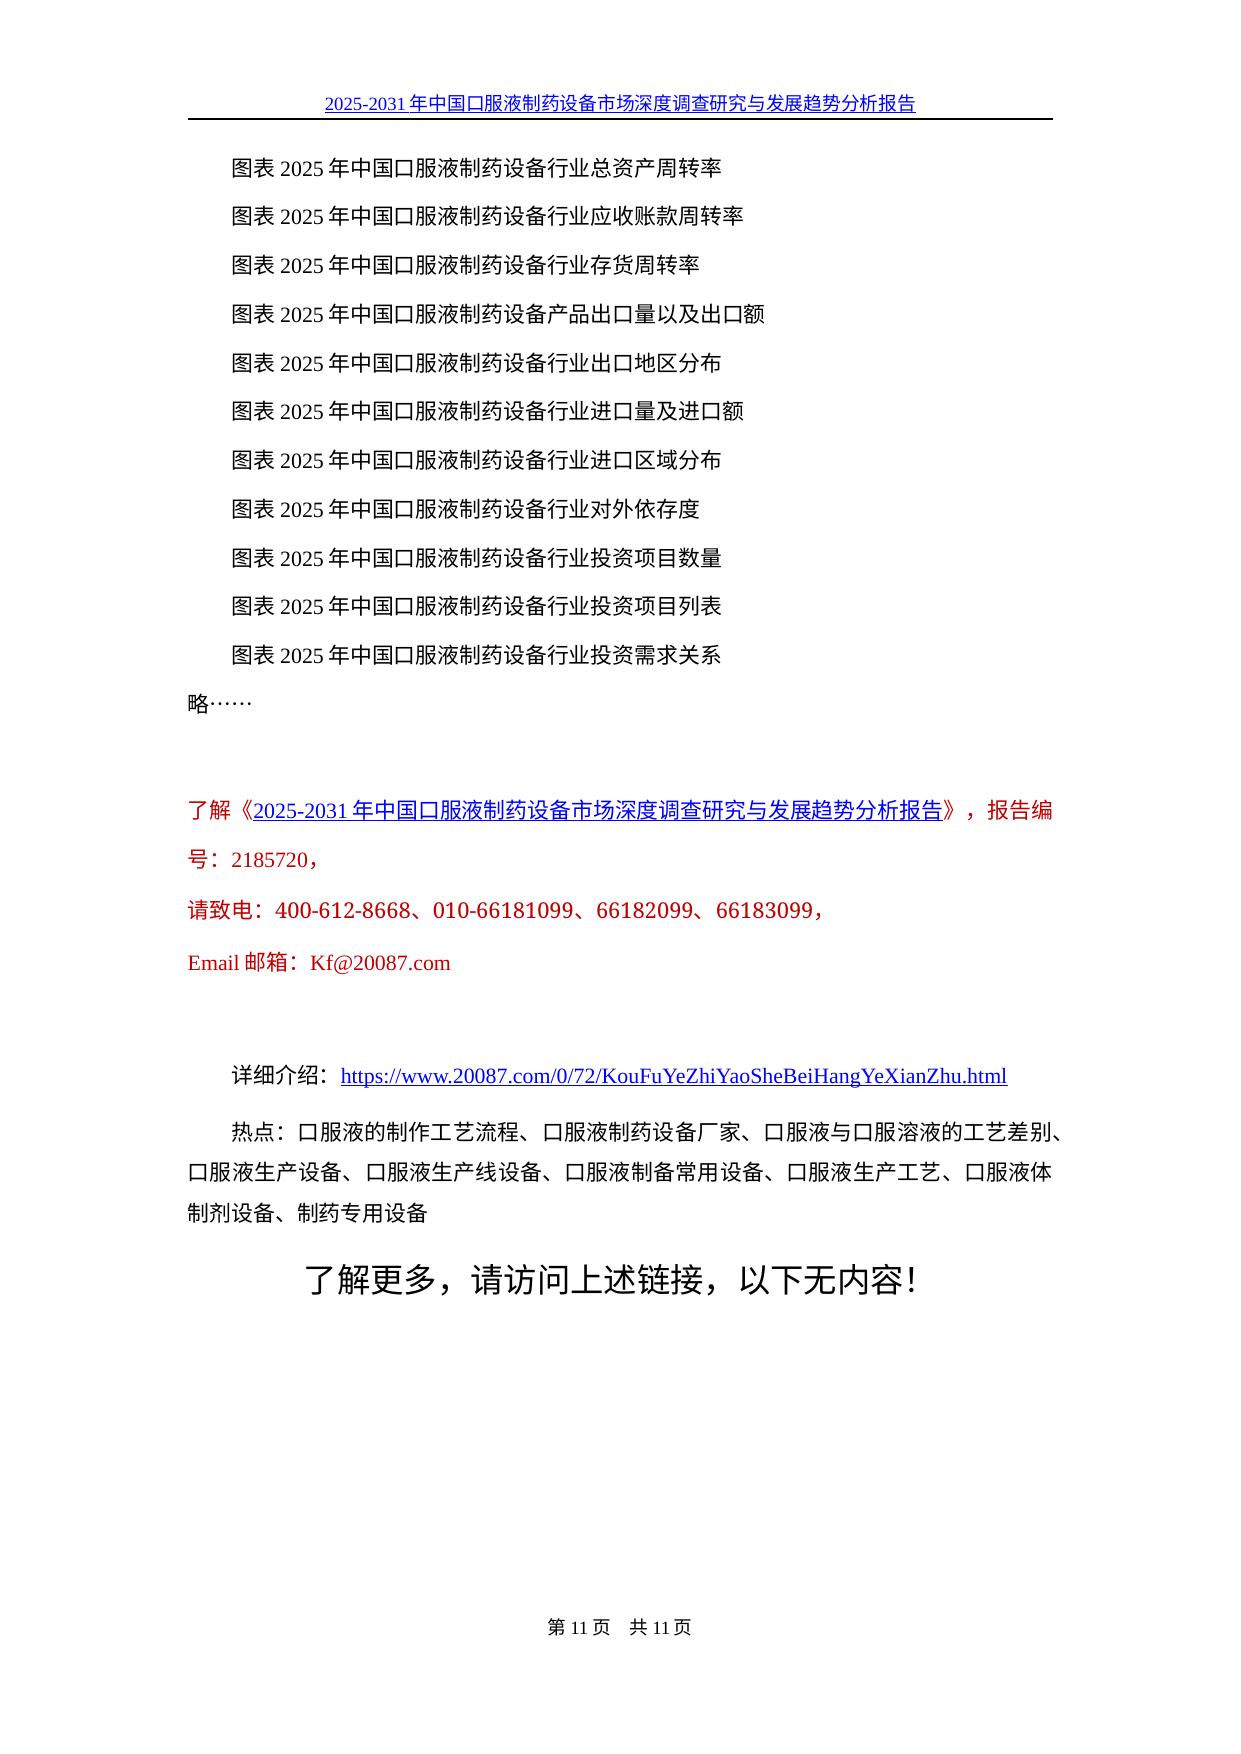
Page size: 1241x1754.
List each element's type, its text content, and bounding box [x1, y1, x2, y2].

text Email邮箱：Kf@20087.com [187, 945, 1053, 977]
text 热点：口服液的制作工艺流程、口服液制药设备厂家、口服液与口服溶液的工艺差别、口服液生产设备、口服液生产线设备、口服液制备常用设备、口服液生产工艺、口服液体制剂设备、制药专用设备 [187, 1114, 1053, 1228]
text 了解《2025-2031年中国口服液制药设备市场深度调查研究与发展趋势分析报告》，报告编号：2185720， [187, 793, 1053, 874]
text 请致电：400-612-8668、010-66181099、66182099、66183099， [187, 893, 1053, 926]
text 详细介绍：https://www.20087.com/0/72/KouFuYeZhiYaoSheBeiHangYeXianZhu.html [187, 1058, 1053, 1090]
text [187, 150, 1053, 719]
title 了解更多，请访问上述链接，以下无内容！ [187, 1246, 1053, 1311]
